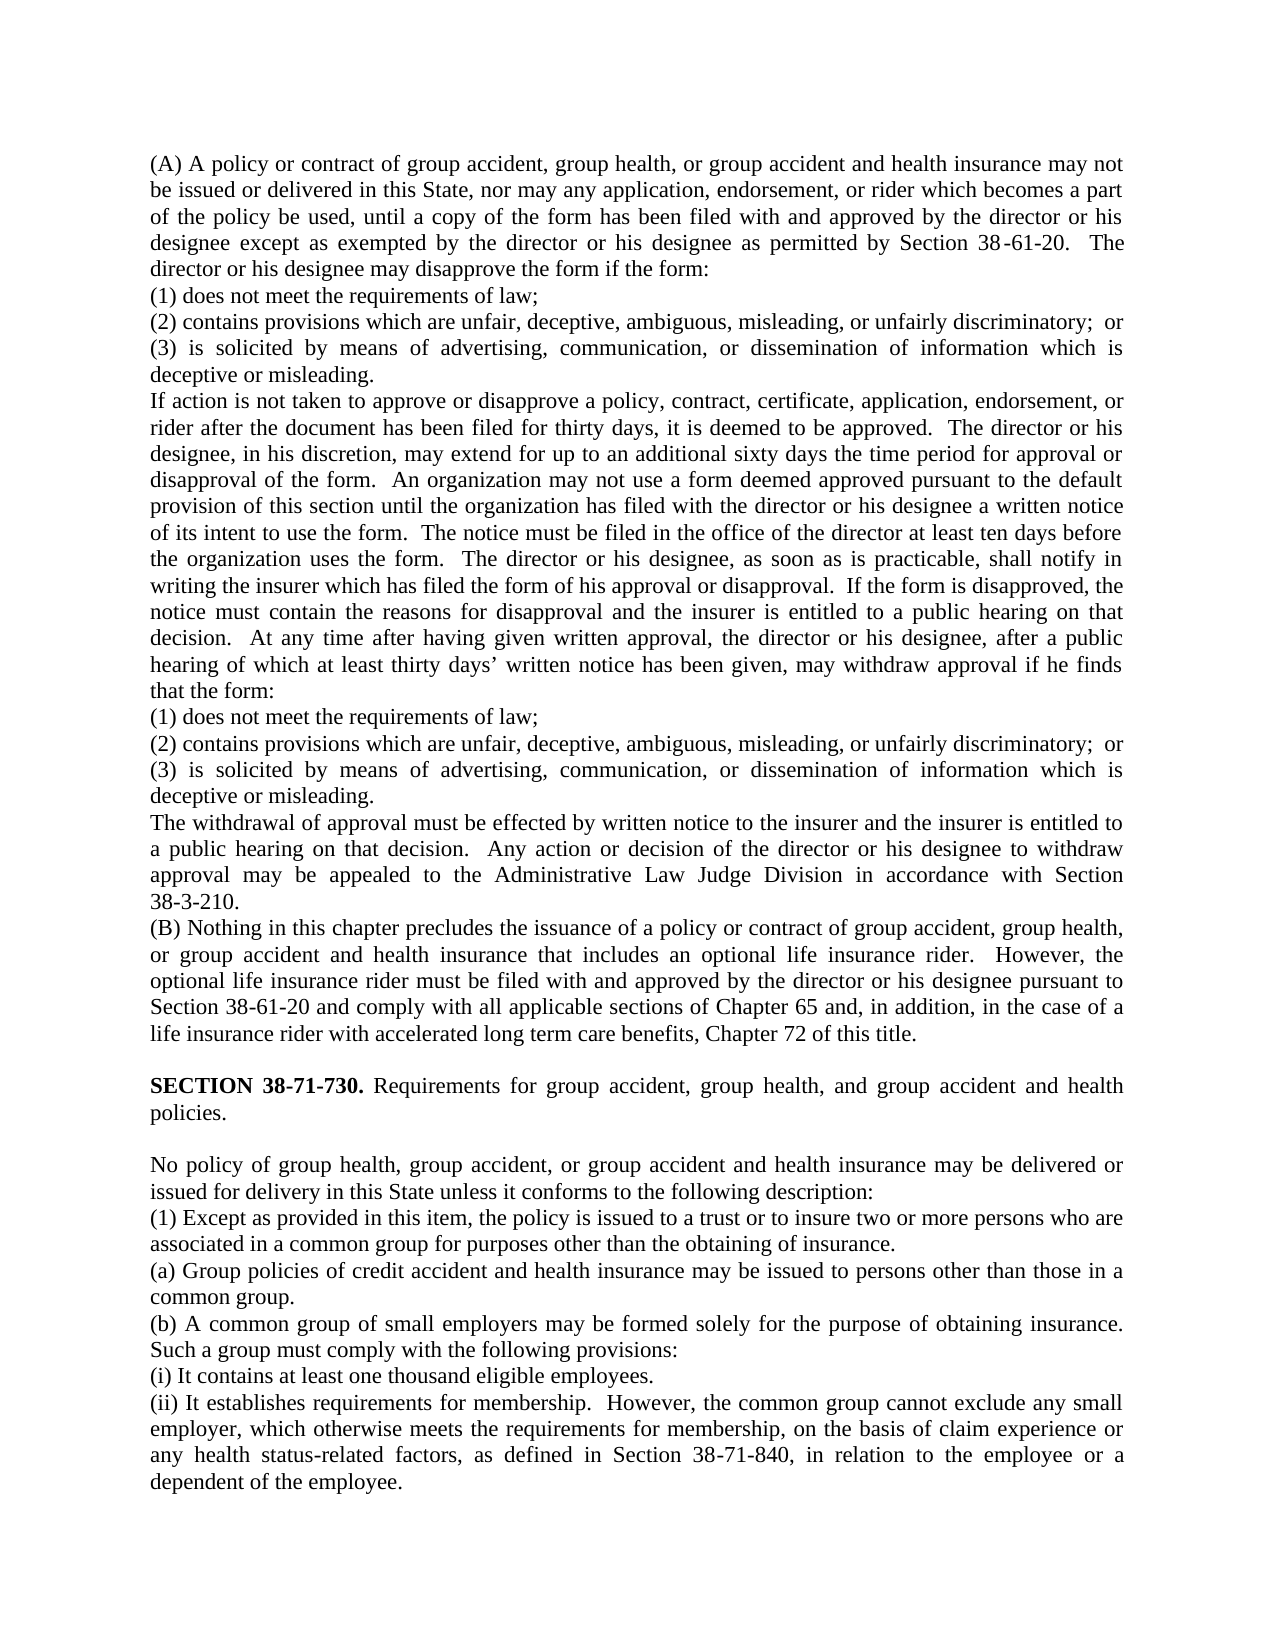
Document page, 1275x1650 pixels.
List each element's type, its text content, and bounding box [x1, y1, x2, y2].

text The withdrawal of approval must be effected by written notice to the insurer and the insurer is entitled to a public hearing on that decision. Any action or decision of the director or his designee to withdraw approval may be appealed to the Administrative Law Judge Division in accordance with Section 38-3-210. [150, 809, 1125, 914]
text (a) Group policies of credit accident and health insurance may be issued to persons other than those in a common group. [150, 1257, 1125, 1309]
text (1) does not meet the requirements of law; [150, 282, 1125, 308]
text (1) does not meet the requirements of law; [150, 703, 1125, 730]
text If action is not taken to approve or disapprove a policy, contract, certificate, application, endorsement, or rider after the document has been filed for thirty days, it is deemed to be approved. The director or his designee, in his discretion, may extend for up to an additional sixty days the time period for approval or disapproval of the form. An organization may not use a form deemed approved pursuant to the default provision of this section until the organization has filed with the director or his designee a written notice of its intent to use the form. The notice must be filed in the office of the director at least ten days before the organization uses the form. The director or his designee, as soon as is practicable, shall notify in writing the insurer which has filed the form of his approval or disapproval. If the form is disapproved, the notice must contain the reasons for disapproval and the insurer is entitled to a public hearing on that decision. At any time after having given written approval, the director or his designee, after a public hearing of which at least thirty days’ written notice has been given, may withdraw approval if he finds that the form: [150, 387, 1125, 703]
text (A) A policy or contract of group accident, group health, or group accident and health insurance may not be issued or delivered in this State, nor may any application, endorsement, or rider which becomes a part of the policy be used, until a copy of the form has been filed with and approved by the director or his designee except as exempted by the director or his designee as permitted by Section 38-61-20. The director or his designee may disapprove the form if the form: [150, 150, 1125, 282]
text (ii) It establishes requirements for membership. However, the common group cannot exclude any small employer, which otherwise meets the requirements for membership, on the basis of claim experience or any health status-related factors, as defined in Section 38-71-840, in relation to the employee or a dependent of the employee. [150, 1389, 1125, 1494]
text (3) is solicited by means of advertising, communication, or dissemination of information which is deceptive or misleading. [150, 334, 1125, 387]
text (1) Except as provided in this item, the policy is issued to a trust or to insure two or more persons who are associated in a common group for purposes other than the obtaining of insurance. [150, 1204, 1125, 1257]
text (3) is solicited by means of advertising, communication, or dissemination of information which is deceptive or misleading. [150, 756, 1125, 809]
text (2) contains provisions which are unfair, deceptive, ambiguous, misleading, or unfairly discriminatory; or [150, 308, 1125, 334]
text (2) contains provisions which are unfair, deceptive, ambiguous, misleading, or unfairly discriminatory; or [150, 730, 1125, 756]
text SECTION 38-71-730. Requirements for group accident, group health, and group accident and health policies. [150, 1072, 1125, 1125]
text (B) Nothing in this chapter precludes the issuance of a policy or contract of group accident, group health, or group accident and health insurance that includes an optional life insurance rider. However, the optional life insurance rider must be filed with and approved by the director or his designee pursuant to Section 38-61-20 and comply with all applicable sections of Chapter 65 and, in addition, in the case of a life insurance rider with accelerated long term care benefits, Chapter 72 of this title. [150, 914, 1125, 1046]
text (i) It contains at least one thousand eligible employees. [150, 1362, 1125, 1389]
text (b) A common group of small employers may be formed solely for the purpose of obtaining insurance. Such a group must comply with the following provisions: [150, 1309, 1125, 1362]
text No policy of group health, group accident, or group accident and health insurance may be delivered or issued for delivery in this State unless it conforms to the following description: [150, 1151, 1125, 1204]
